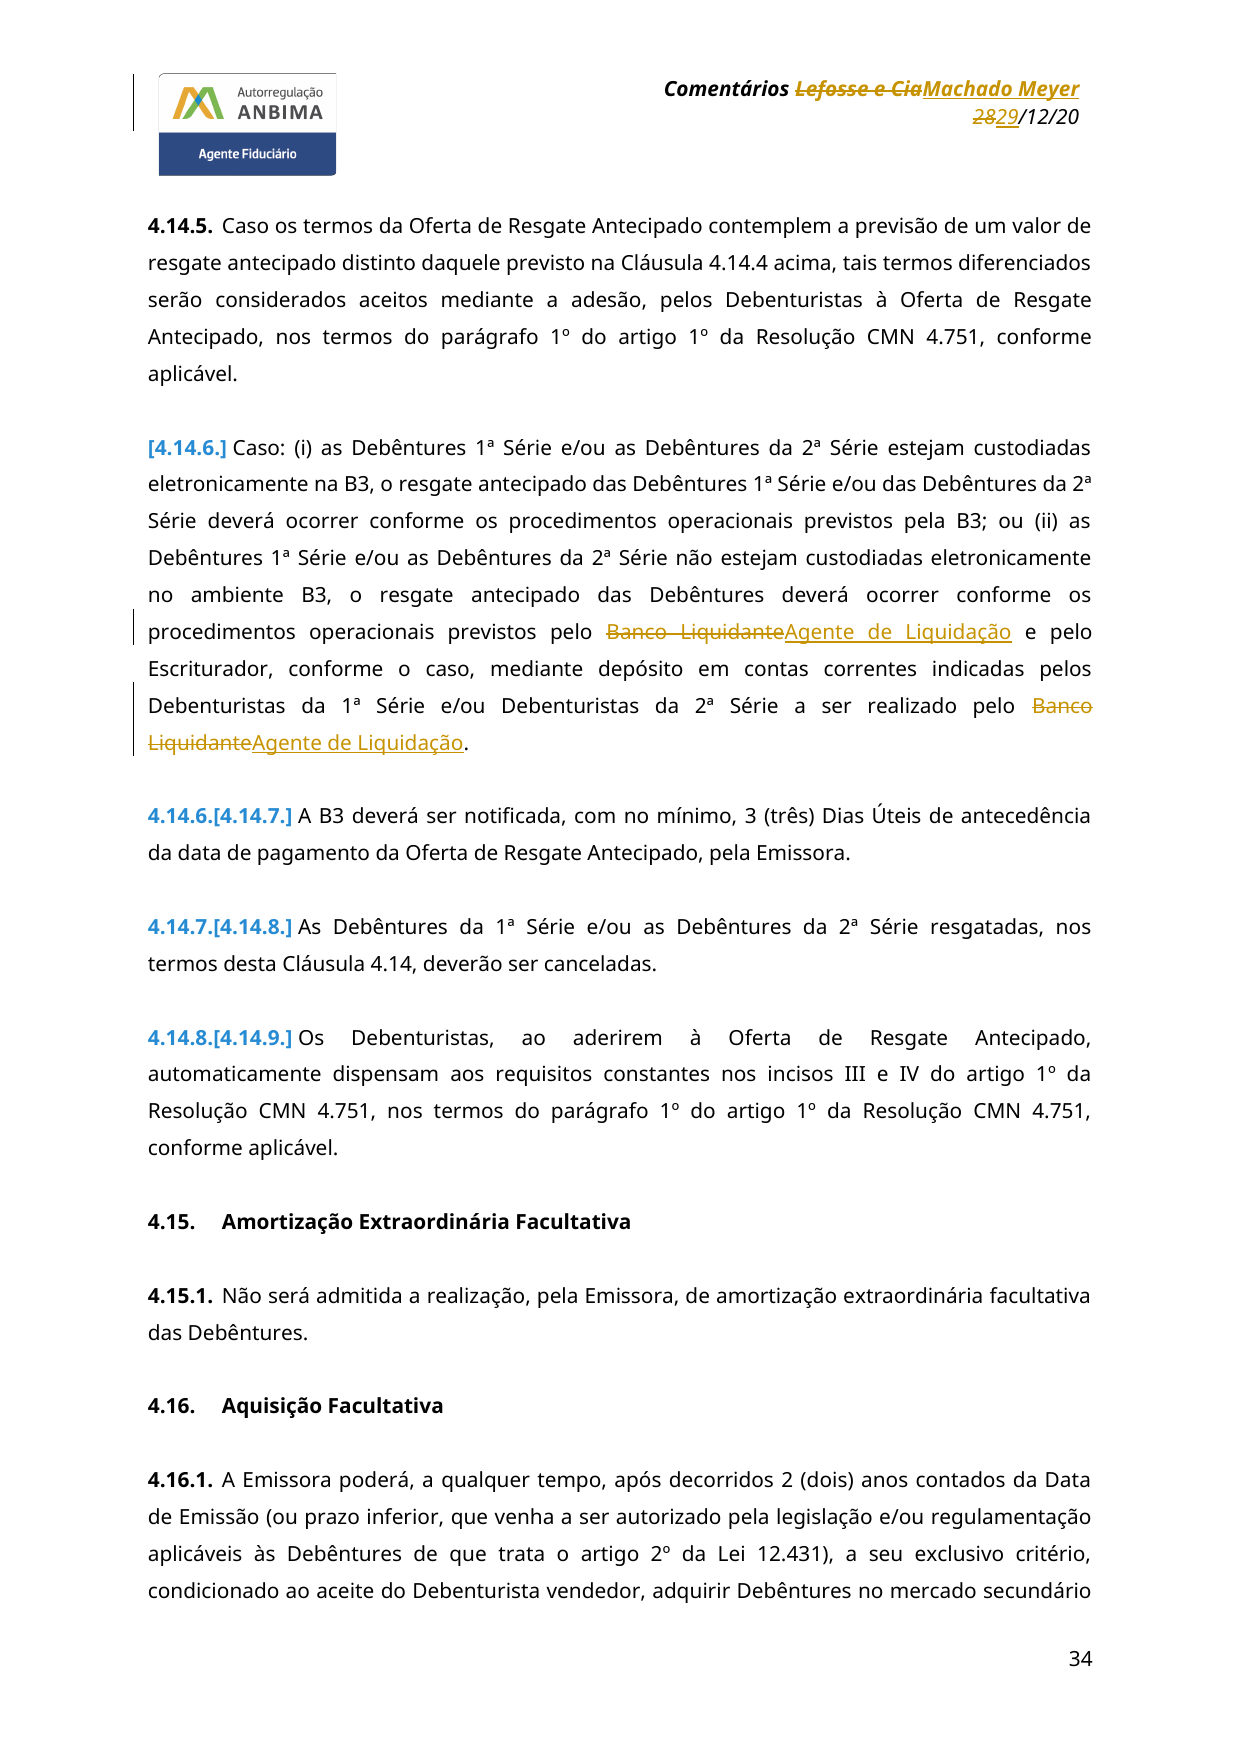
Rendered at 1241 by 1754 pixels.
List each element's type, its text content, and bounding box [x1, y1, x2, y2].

text Caso os termos da Oferta de Resgate Antecipado contemplem a previsão de um valor de resgate antecipado distinto daquele previsto na Cláusula 4.14.4 acima, tais termos diferenciados serão considerados aceitos mediante a adesão, pelos Debenturistas à Oferta de Resgate Antecipado, nos termos do parágrafo 1º do artigo 1º da Resolução CMN 4.751, conforme aplicável. [148, 211, 1092, 387]
text As Debêntures da 1ª Série e/ou as Debêntures da 2ª Série resgatadas, nos termos desta Cláusula 4.14, deverão ser canceladas. [148, 912, 1092, 977]
text Não será admitida a realização, pela Emissora, de amortização extraordinária facultativa das Debêntures. [148, 1281, 1092, 1346]
text A B3 deverá ser notificada, com no mínimo, 3 (três) Dias Úteis de antecedência da data de pagamento da Oferta de Resgate Antecipado, pela Emissora. [148, 801, 1092, 867]
text Os Debenturistas, ao aderirem à Oferta de Resgate Antecipado, automaticamente dispensam aos requisitos constantes nos incisos III e IV do artigo 1º da Resolução CMN 4.751, nos termos do parágrafo 1º do artigo 1º da Resolução CMN 4.751, conforme aplicável. [148, 1023, 1092, 1162]
picture [158, 73, 337, 176]
text Caso: (i) as Debêntures 1ª Série e/ou as Debêntures da 2ª Série estejam custodiadas eletronicamente na B3, o resgate antecipado das Debêntures 1ª Série e/ou das Debêntures da 2ª Série deverá ocorrer conforme os procedimentos operacionais previstos pela B3; ou (ii) as Debêntures 1ª Série e/ou as Debêntures da 2ª Série não estejam custodiadas eletronicamente no ambiente B3, o resgate antecipado das Debêntures deverá ocorrer conforme os procedimentos operacionais previstos pelo e pelo Escriturador, conforme o caso, mediante depósito em contas correntes indicadas pelos Debenturistas da 1ª Série e/ou Debenturistas da 2ª Série a ser realizado pelo . [148, 433, 1092, 756]
text Amortização Extraordinária Facultativa [148, 1207, 1092, 1235]
text Aquisição Facultativa [148, 1391, 1092, 1420]
